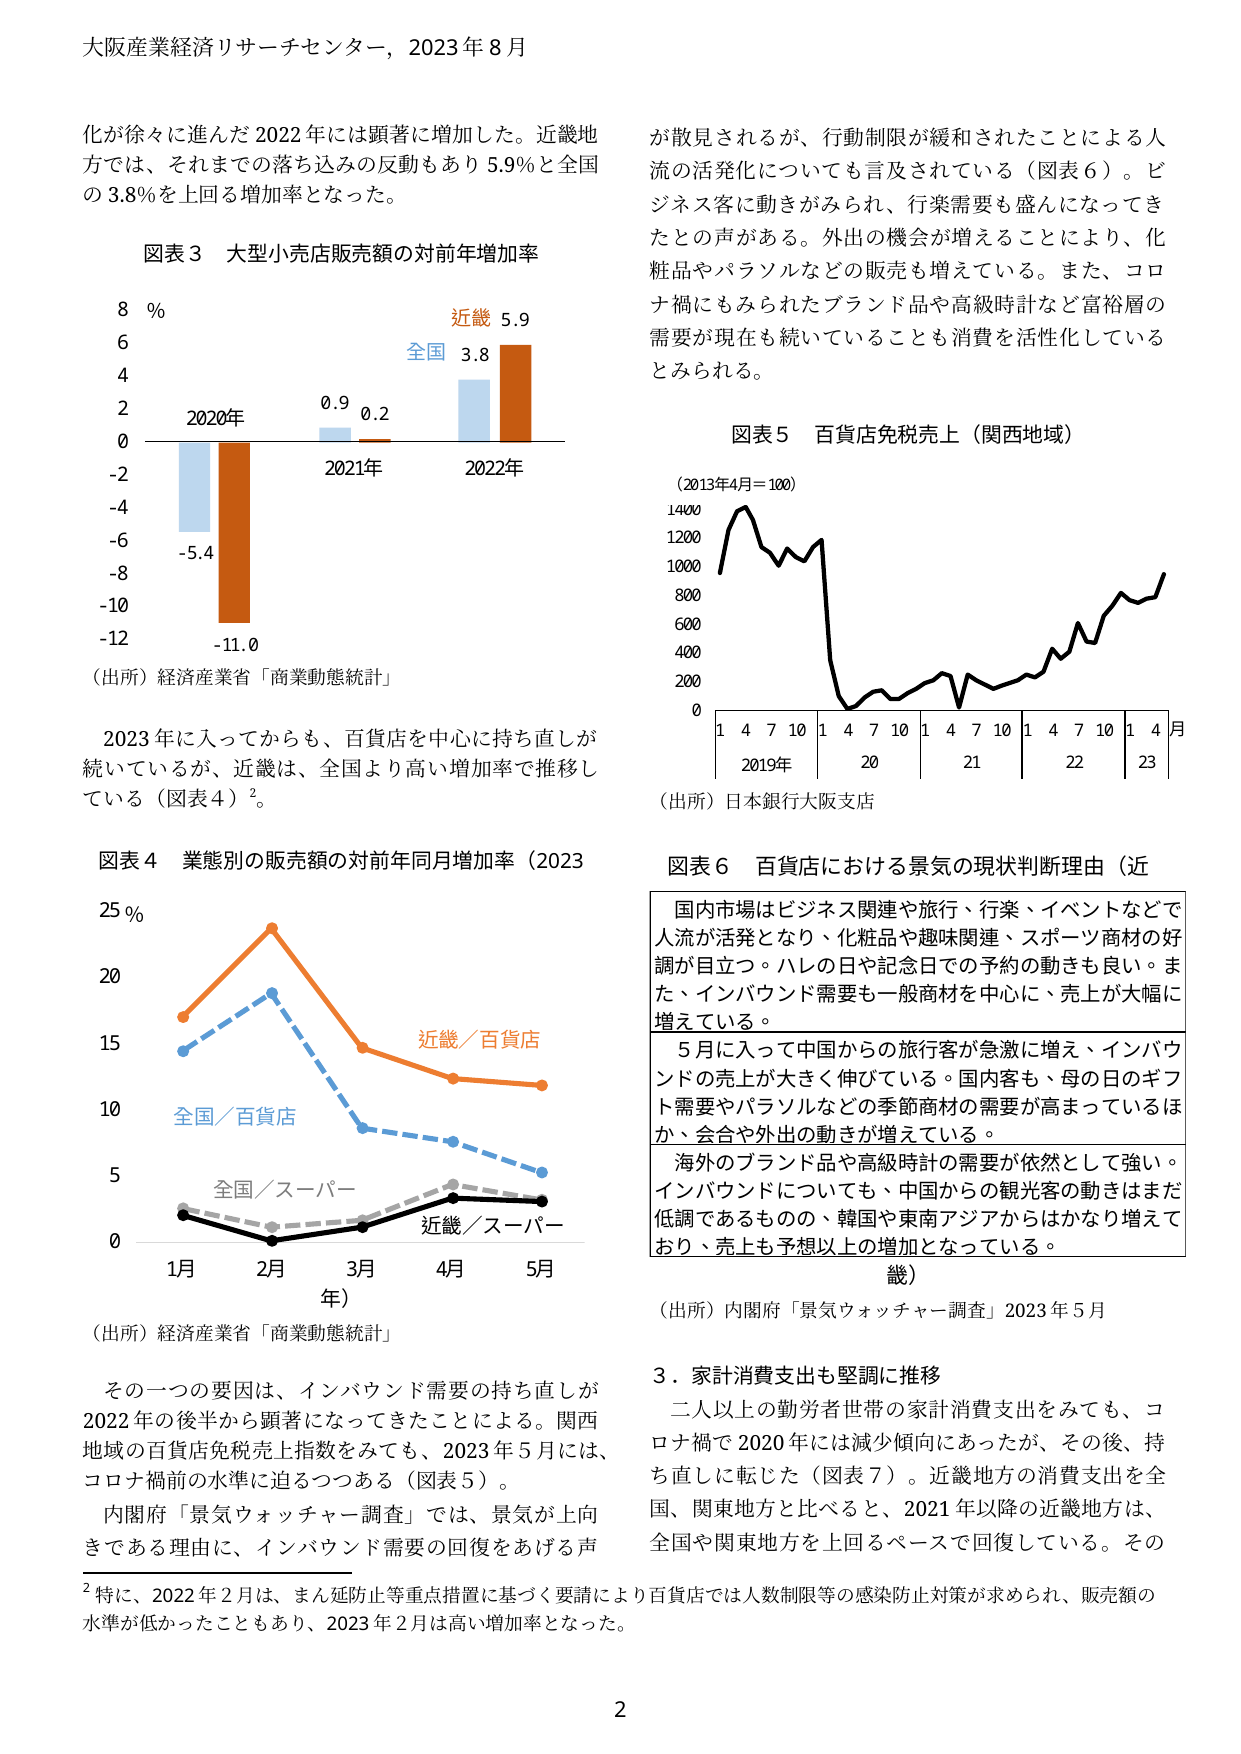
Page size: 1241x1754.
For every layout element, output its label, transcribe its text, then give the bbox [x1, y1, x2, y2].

text 図表４ 業態別の販売額の対前年同月増加率（2023年） [83, 841, 599, 1313]
text （出所）内閣府「景気ウォッチャー調査」2023年５月 [649, 1290, 1166, 1323]
text 内閣府「景気ウォッチャー調査」では、景気が上向きである理由に、インバウンド需要の回復をあげる声が散見されるが、行動制限が緩和されたことによる人流の活発化についても言及されている（図表６）。ビジネス客に動きがみられ、行楽需要も盛んになってきたとの声がある。外出の機会が増えることにより、化粧品やパラソルなどの販売も増えている。また、コロナ禍にもみられたブランド品や高級時計など富裕層の需要が現在も続いていることも消費を活性化しているとみられる。 [83, 1495, 599, 1561]
text 図表６ 百貨店における景気の現状判断理由（近畿） [651, 1033, 1166, 1144]
text 図表６ 百貨店における景気の現状判断理由（近畿） [651, 892, 1166, 1031]
text 図表３ 大型小売店販売額の対前年増加率 [83, 237, 599, 267]
text 図表６ 百貨店における景気の現状判断理由（近畿） [651, 1145, 1166, 1256]
text 内閣府「景気ウォッチャー調査」では、景気が上向きである理由に、インバウンド需要の回復をあげる声が散見されるが、行動制限が緩和されたことによる人流の活発化についても言及されている（図表６）。ビジネス客に動きがみられ、行楽需要も盛んになってきたとの声がある。外出の機会が増えることにより、化粧品やパラソルなどの販売も増えている。また、コロナ禍にもみられたブランド品や高級時計など富裕層の需要が現在も続いていることも消費を活性化しているとみられる。 [649, 118, 1166, 385]
text その一つの要因は、インバウンド需要の持ち直しが2022年の後半から顕著になってきたことによる。関西地域の百貨店免税売上指数をみても、2023年５月には、コロナ禍前の水準に迫るつつある（図表５）。 [83, 1375, 599, 1495]
text （出所）経済産業省「商業動態統計」 [83, 1313, 599, 1346]
text （出所）経済産業省「商業動態統計」 [83, 267, 599, 689]
text ３．家計消費支出も堅調に推移 [649, 1356, 1166, 1390]
text 図表６ 百貨店における景気の現状判断理由（近畿） [649, 847, 1166, 891]
text 図表５ 百貨店免税売上（関西地域） [649, 418, 1166, 448]
text 図表６ 百貨店における景気の現状判断理由（近畿） [649, 1257, 1166, 1290]
text 2023年に入ってからも、百貨店を中心に持ち直しが続いているが、近畿は、全国より高い増加率で推移している（図表４）。 [83, 723, 599, 813]
text （出所）日本銀行大阪支店 [649, 448, 1166, 814]
